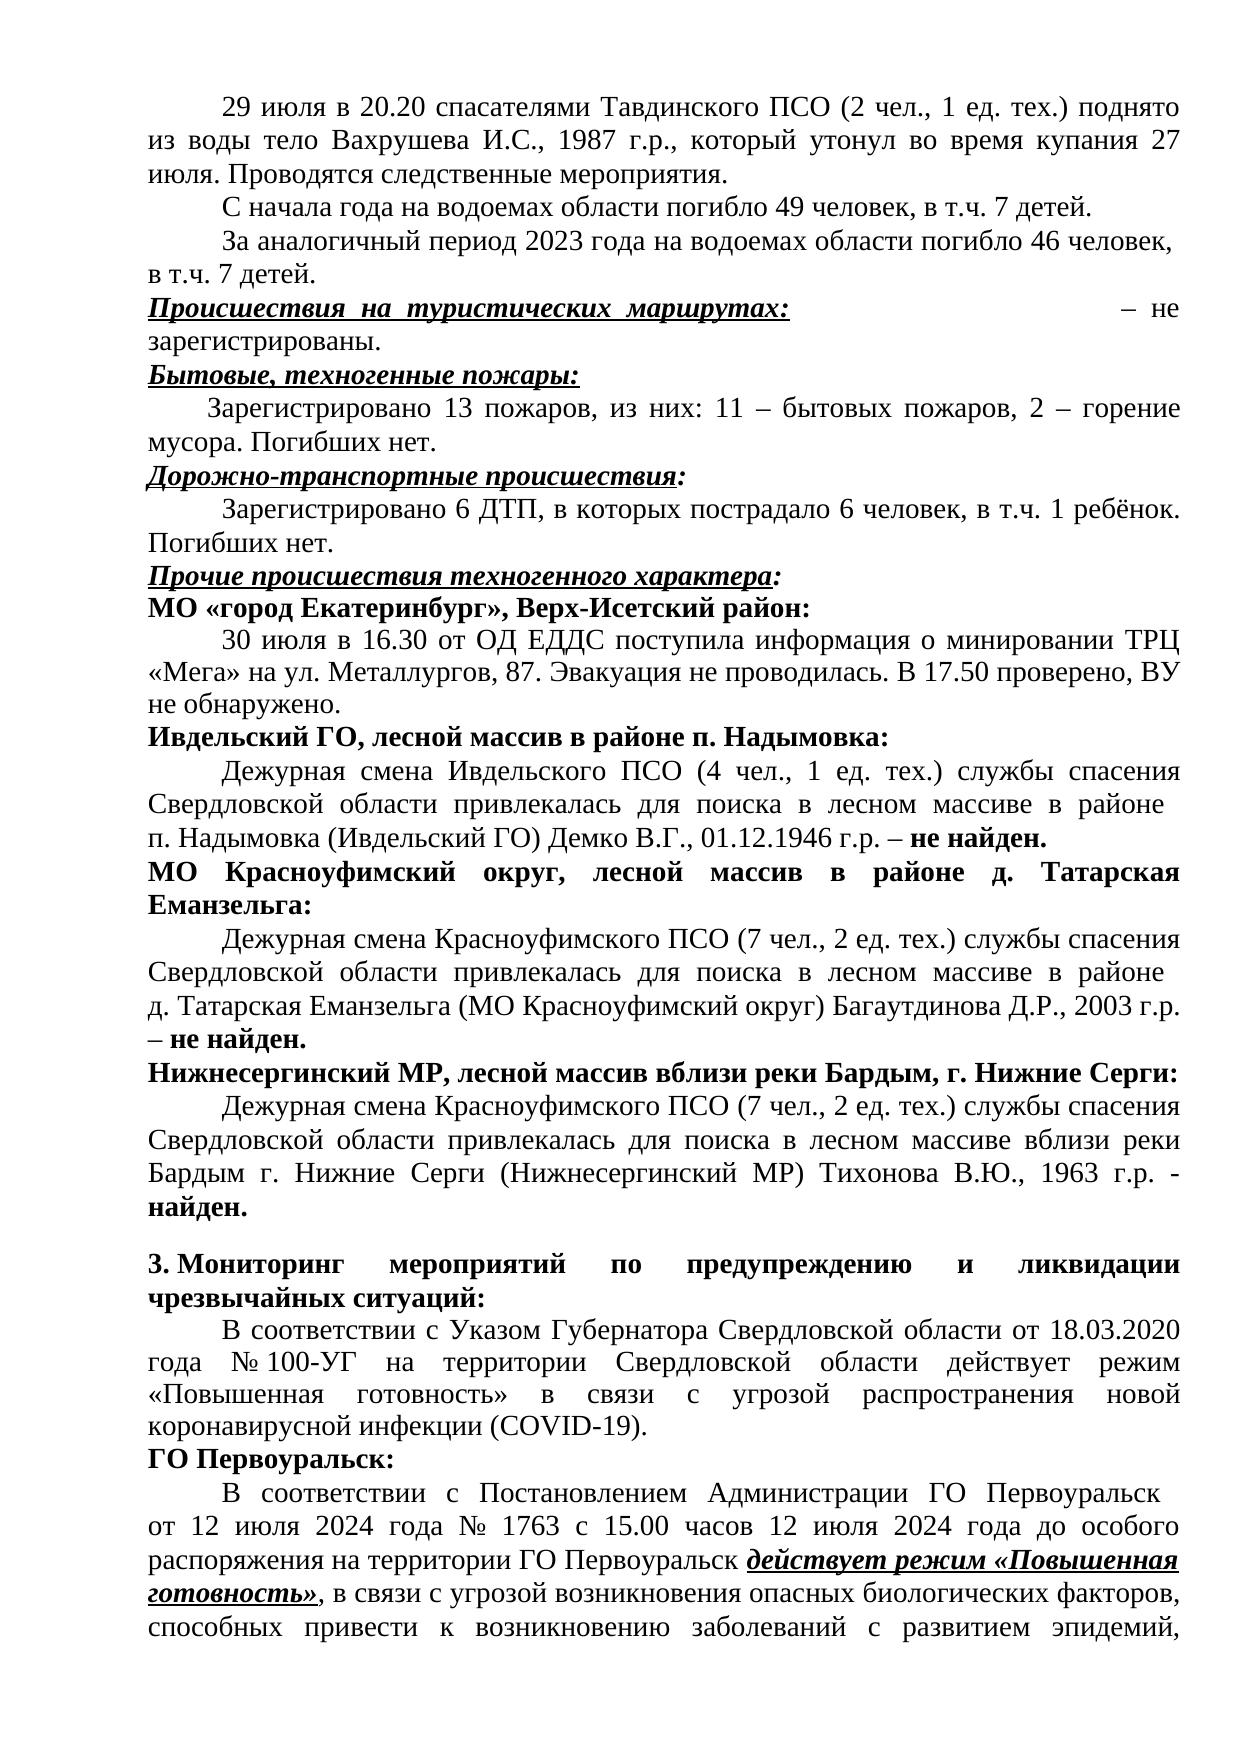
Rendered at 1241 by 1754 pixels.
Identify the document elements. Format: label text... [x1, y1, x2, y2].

text Ивдельский ГО, лесной массив в районе п. Надымовка: [148, 719, 1181, 753]
text Дежурная смена Ивдельского ПСО (4 чел., 1 ед. тех.) службы спасения Свердловской области привлекалась для поиска в лесном массиве в районе п. Надымовка (Ивдельский ГО) Демко В.Г., 01.12.1946 г.р. – не найден. [148, 753, 1181, 854]
text В соответствии с Указом Губернатора Свердловской области от 18.03.2020 года № 100-УГ на территории Свердловской области действует режим «Повышенная готовность» в связи с угрозой распространения новой коронавирусной инфекции (COVID-19). [148, 1314, 1181, 1441]
text Зарегистрировано 13 пожаров, из них: 11 – бытовых пожаров, 2 – горение мусора. Погибших нет. [148, 391, 1181, 458]
text С начала года на водоемах области погибло 49 человек, в т.ч. 7 детей. [148, 189, 1181, 223]
text Дежурная смена Красноуфимского ПСО (7 чел., 2 ед. тех.) службы спасения Свердловской области привлекалась для поиска в лесном массиве в районе д. Татарская Еманзельга (МО Красноуфимский округ) Багаутдинова Д.Р., 2003 г.р. – не найден. [148, 921, 1181, 1055]
text За аналогичный период 2023 года на водоемах области погибло 46 человек, в т.ч. 7 детей. [148, 223, 1181, 290]
text 30 июля в 16.30 от ОД ЕДДС поступила информация о минировании ТРЦ «Мега» на ул. Металлургов, 87. Эвакуация не проводилась. В 17.50 проверено, ВУ не обнаружено. [148, 624, 1181, 719]
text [148, 1475, 1181, 1642]
text ГО Первоуральск: [148, 1441, 1181, 1475]
text МО «город Екатеринбург», Верх-Исетский район: [148, 592, 1181, 624]
text Дежурная смена Красноуфимского ПСО (7 чел., 2 ед. тех.) службы спасения Свердловской области привлекалась для поиска в лесном массиве вблизи реки Бардым г. Нижние Серги (Нижнесергинский МР) Тихонова В.Ю., 1963 г.р. - найден. [148, 1088, 1181, 1223]
text МО Красноуфимский округ, лесной массив в районе д. Татарская Еманзельга: [148, 854, 1181, 921]
text Нижнесергинский МР, лесной массив вблизи реки Бардым, г. Нижние Серги: [148, 1055, 1181, 1088]
text Происшествия на туристических маршрутах: – не зарегистрированы. [148, 290, 1181, 357]
text Зарегистрировано 6 ДТП, в которых пострадало 6 человек, в т.ч. 1 ребёнок. Погибших нет. [148, 491, 1181, 558]
text Бытовые, техногенные пожары: [148, 357, 1181, 391]
text Дорожно-транспортные происшествия: [148, 458, 1181, 491]
text Прочие происшествия техногенного характера: [148, 558, 1181, 592]
text 29 июля в 20.20 спасателями Тавдинского ПСО (2 чел., 1 ед. тех.) поднято из воды тело Вахрушева И.С., 1987 г.р., который утонул во время купания 27 июля. Проводятся следственные мероприятия. [148, 89, 1181, 189]
text 3. Мониторинг мероприятий по предупреждению и ликвидации чрезвычайных ситуаций: [148, 1247, 1181, 1314]
